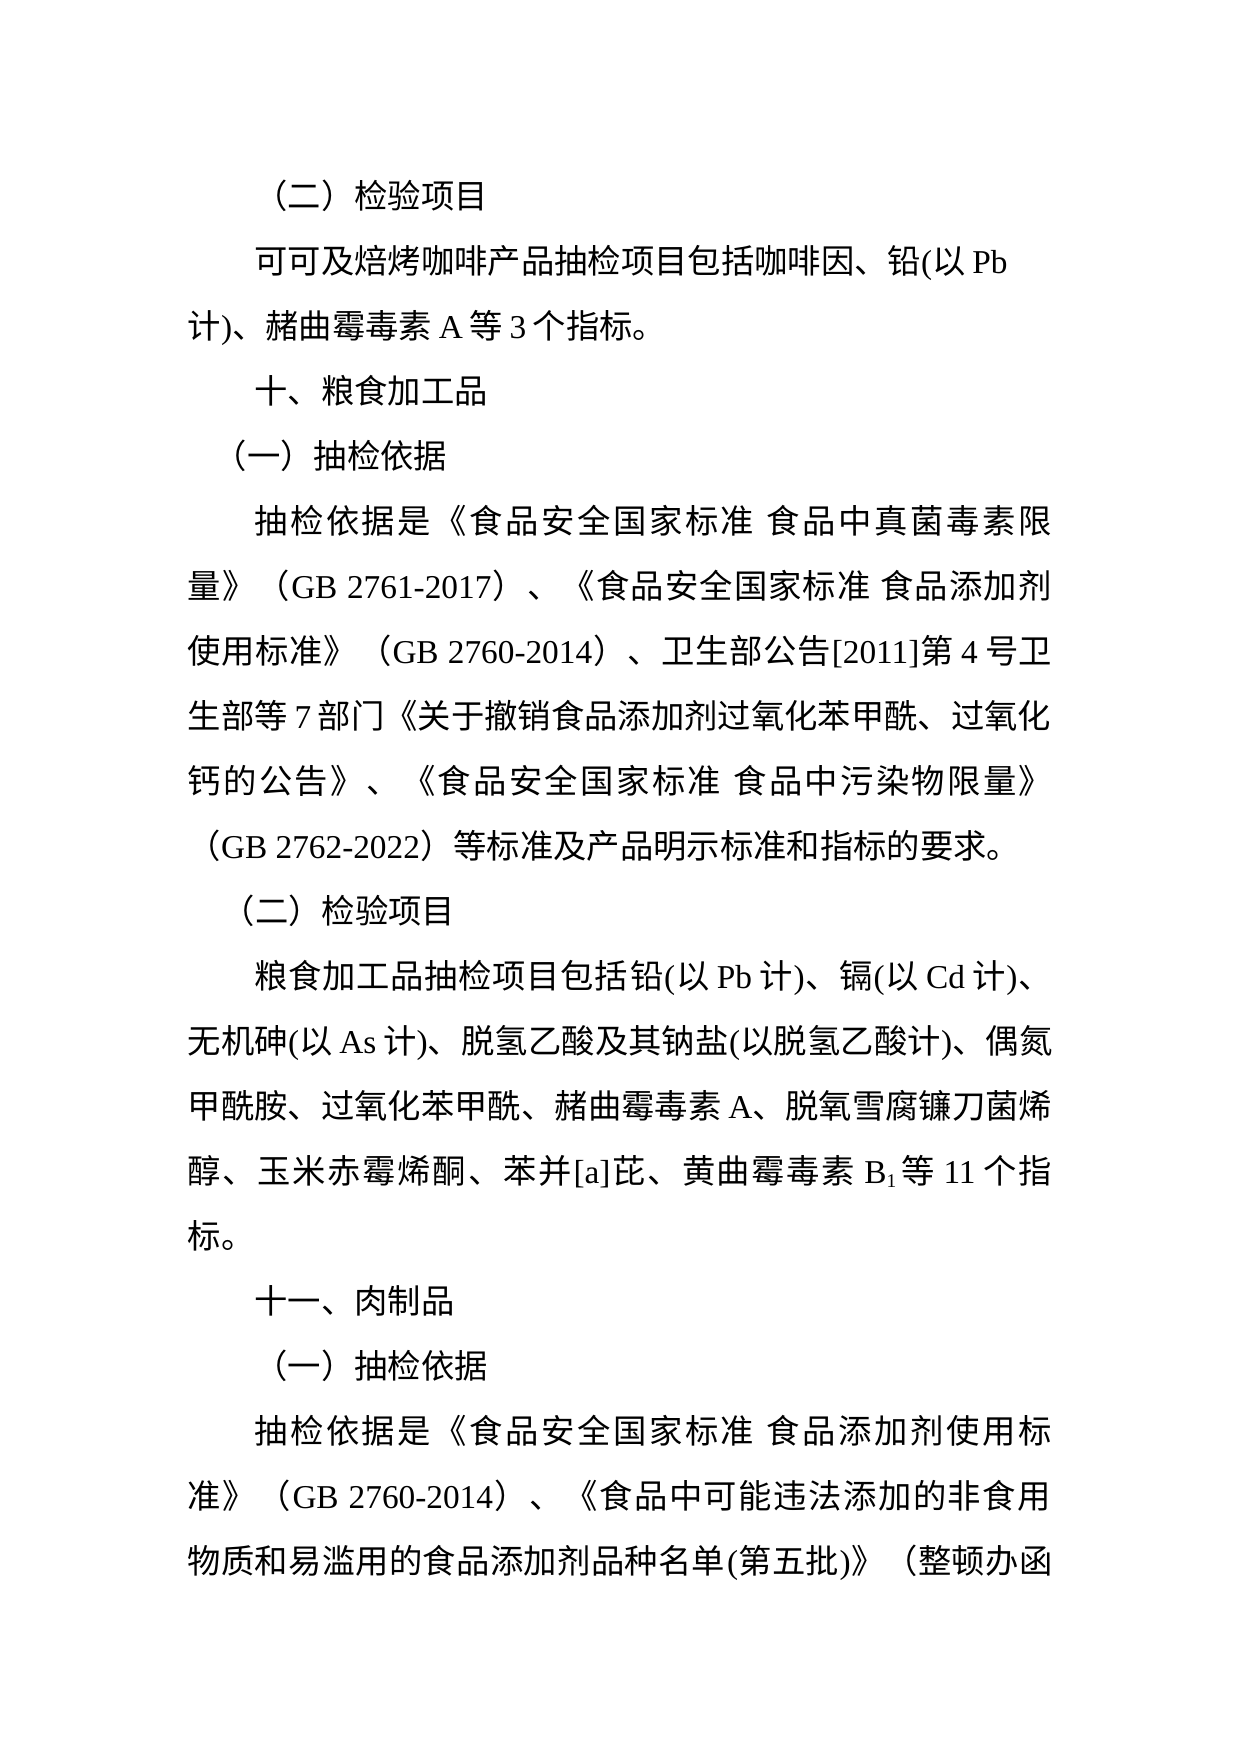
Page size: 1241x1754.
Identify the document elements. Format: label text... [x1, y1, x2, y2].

text （二）检验项目 [187, 877, 1053, 942]
text （一）抽检依据 [187, 422, 1053, 487]
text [187, 1397, 1053, 1592]
text （一）抽检依据 [187, 1332, 1053, 1397]
text 可可及焙烤咖啡产品抽检项目包括咖啡因、铅(以Pb计)、赭曲霉毒素A等3个指标。 [187, 227, 1053, 357]
text 粮食加工品抽检项目包括铅(以Pb计)、镉(以Cd计)、无机砷(以As计)、脱氢乙酸及其钠盐(以脱氢乙酸计)、偶氮甲酰胺、过氧化苯甲酰、赭曲霉毒素A、脱氧雪腐镰刀菌烯醇、玉米赤霉烯酮、苯并[a]芘、黄曲霉毒素B1等11个指标。 [187, 942, 1053, 1267]
text 十、粮食加工品 [187, 357, 1053, 422]
text 十一、肉制品 [187, 1267, 1053, 1332]
text （二）检验项目 [187, 162, 1053, 227]
text 抽检依据是《食品安全国家标准 食品中真菌毒素限量》（GB 2761-2017）、《食品安全国家标准 食品添加剂使用标准》（GB 2760-2014）、卫生部公告[2011]第4号卫生部等7部门《关于撤销食品添加剂过氧化苯甲酰、过氧化钙的公告》、《食品安全国家标准 食品中污染物限量》（GB 2762-2022）等标准及产品明示标准和指标的要求。 [187, 487, 1053, 877]
